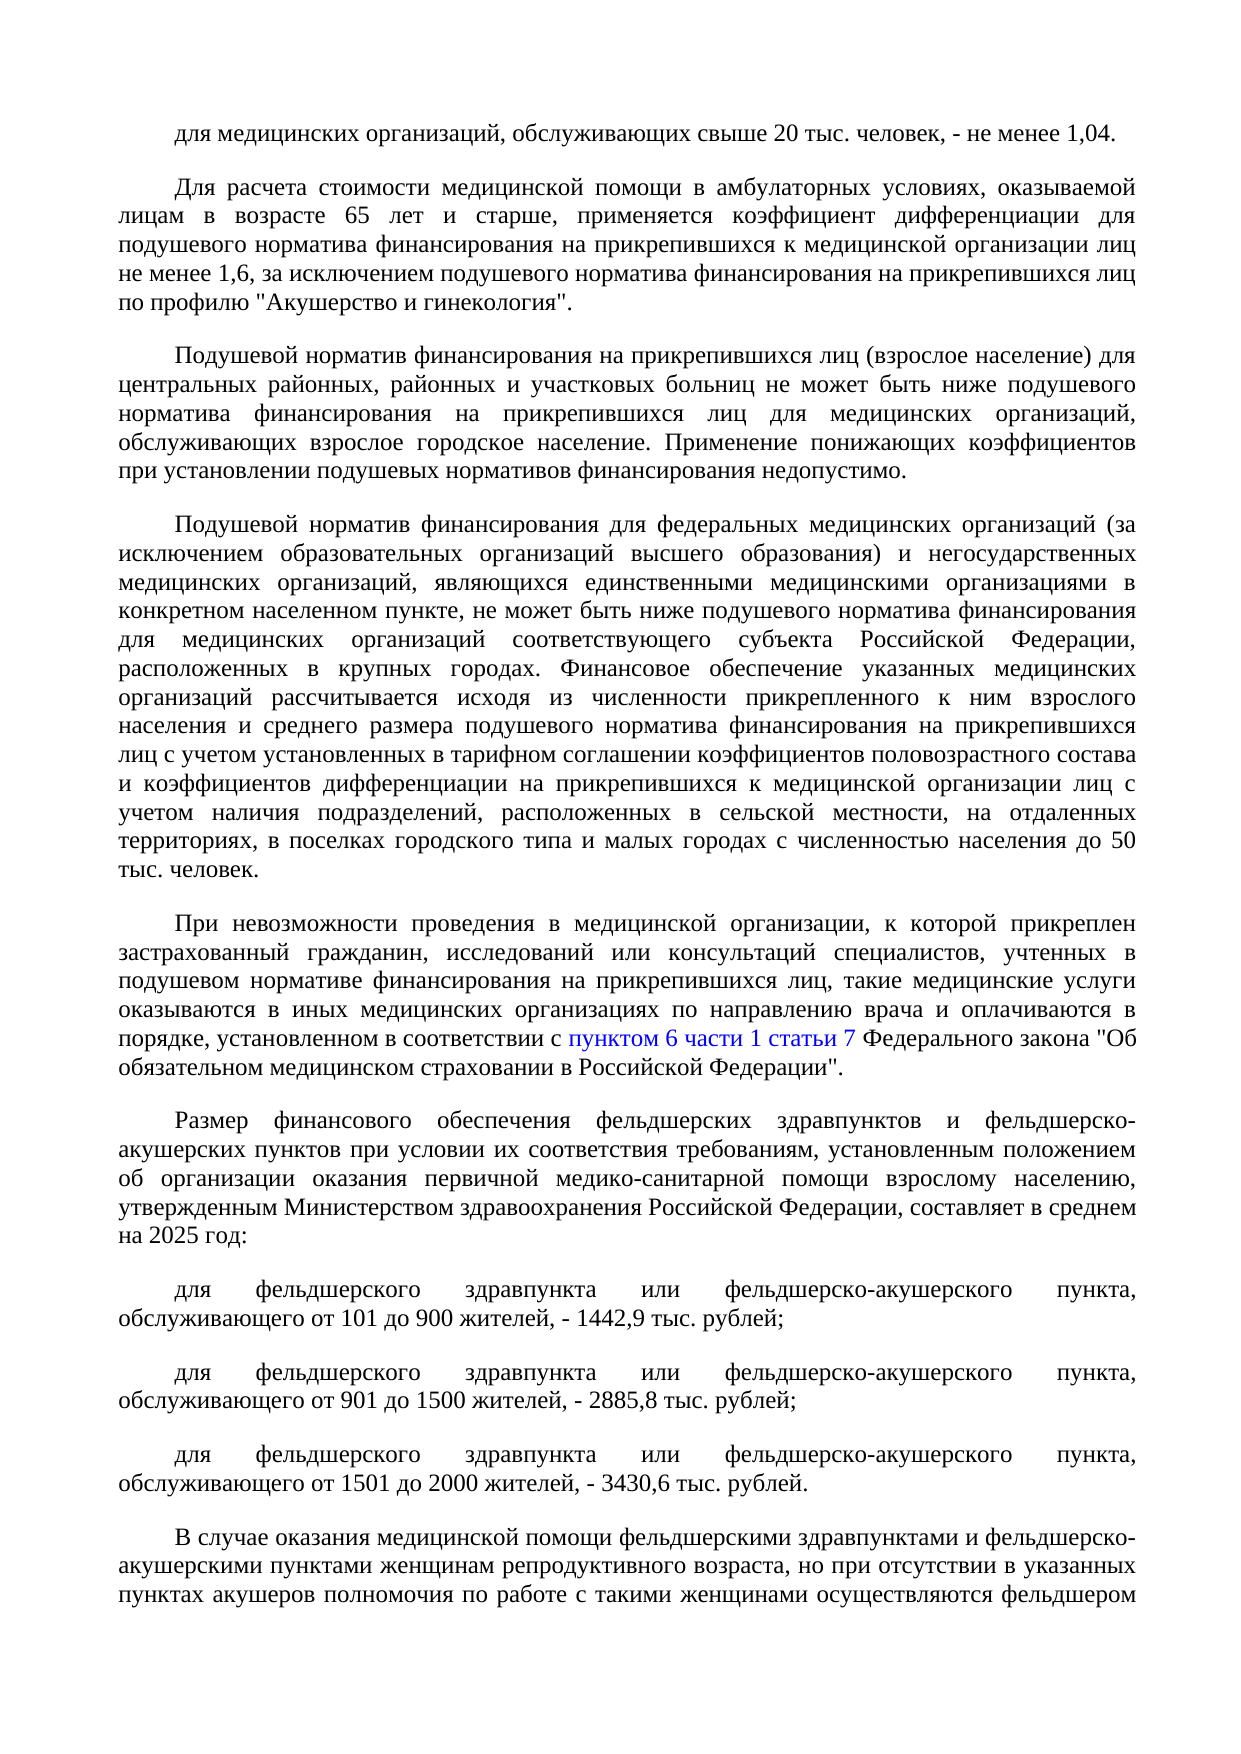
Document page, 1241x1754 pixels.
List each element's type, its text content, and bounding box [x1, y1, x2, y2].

text При невозможности проведения в медицинской организации, к которой прикреплен застрахованный гражданин, исследований или консультаций специалистов, учтенных в подушевом нормативе финансирования на прикрепившихся лиц, такие медицинские услуги оказываются в иных медицинских организациях по направлению врача и оплачиваются в порядке, установленном в соответствии с пунктом 6 части 1 статьи 7 Федерального закона "Об обязательном медицинском страховании в Российской Федерации". [118, 908, 1137, 1081]
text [118, 1522, 1137, 1608]
text для фельдшерского здравпункта или фельдшерско-акушерского пункта, обслуживающего от 101 до 900 жителей, - 1442,9 тыс. рублей; [118, 1274, 1137, 1332]
text Размер финансового обеспечения фельдшерских здравпунктов и фельдшерско-акушерских пунктов при условии их соответствия требованиям, установленным положением об организации оказания первичной медико-санитарной помощи взрослому населению, утвержденным Министерством здравоохранения Российской Федерации, составляет в среднем на 2025 год: [118, 1106, 1137, 1249]
text Для расчета стоимости медицинской помощи в амбулаторных условиях, оказываемой лицам в возрасте 65 лет и старше, применяется коэффициент дифференциации для подушевого норматива финансирования на прикрепившихся к медицинской организации лиц не менее 1,6, за исключением подушевого норматива финансирования на прикрепившихся лиц по профилю "Акушерство и гинекология". [118, 172, 1137, 316]
text для фельдшерского здравпункта или фельдшерско-акушерского пункта, обслуживающего от 901 до 1500 жителей, - 2885,8 тыс. рублей; [118, 1357, 1137, 1414]
text для фельдшерского здравпункта или фельдшерско-акушерского пункта, обслуживающего от 1501 до 2000 жителей, - 3430,6 тыс. рублей. [118, 1439, 1137, 1497]
text Подушевой норматив финансирования для федеральных медицинских организаций (за исключением образовательных организаций высшего образования) и негосударственных медицинских организаций, являющихся единственными медицинскими организациями в конкретном населенном пункте, не может быть ниже подушевого норматива финансирования для медицинских организаций соответствующего субъекта Российской Федерации, расположенных в крупных городах. Финансовое обеспечение указанных медицинских организаций рассчитывается исходя из численности прикрепленного к ним взрослого населения и среднего размера подушевого норматива финансирования на прикрепившихся лиц с учетом установленных в тарифном соглашении коэффициентов половозрастного состава и коэффициентов дифференциации на прикрепившихся к медицинской организации лиц с учетом наличия подразделений, расположенных в сельской местности, на отдаленных территориях, в поселках городского типа и малых городах с численностью населения до 50 тыс. человек. [118, 509, 1137, 883]
text для медицинских организаций, обслуживающих свыше 20 тыс. человек, - не менее 1,04. [118, 118, 1137, 147]
text Подушевой норматив финансирования на прикрепившихся лиц (взрослое население) для центральных районных, районных и участковых больниц не может быть ниже подушевого норматива финансирования на прикрепившихся лиц для медицинских организаций, обслуживающих взрослое городское население. Применение понижающих коэффициентов при установлении подушевых нормативов финансирования недопустимо. [118, 341, 1137, 484]
